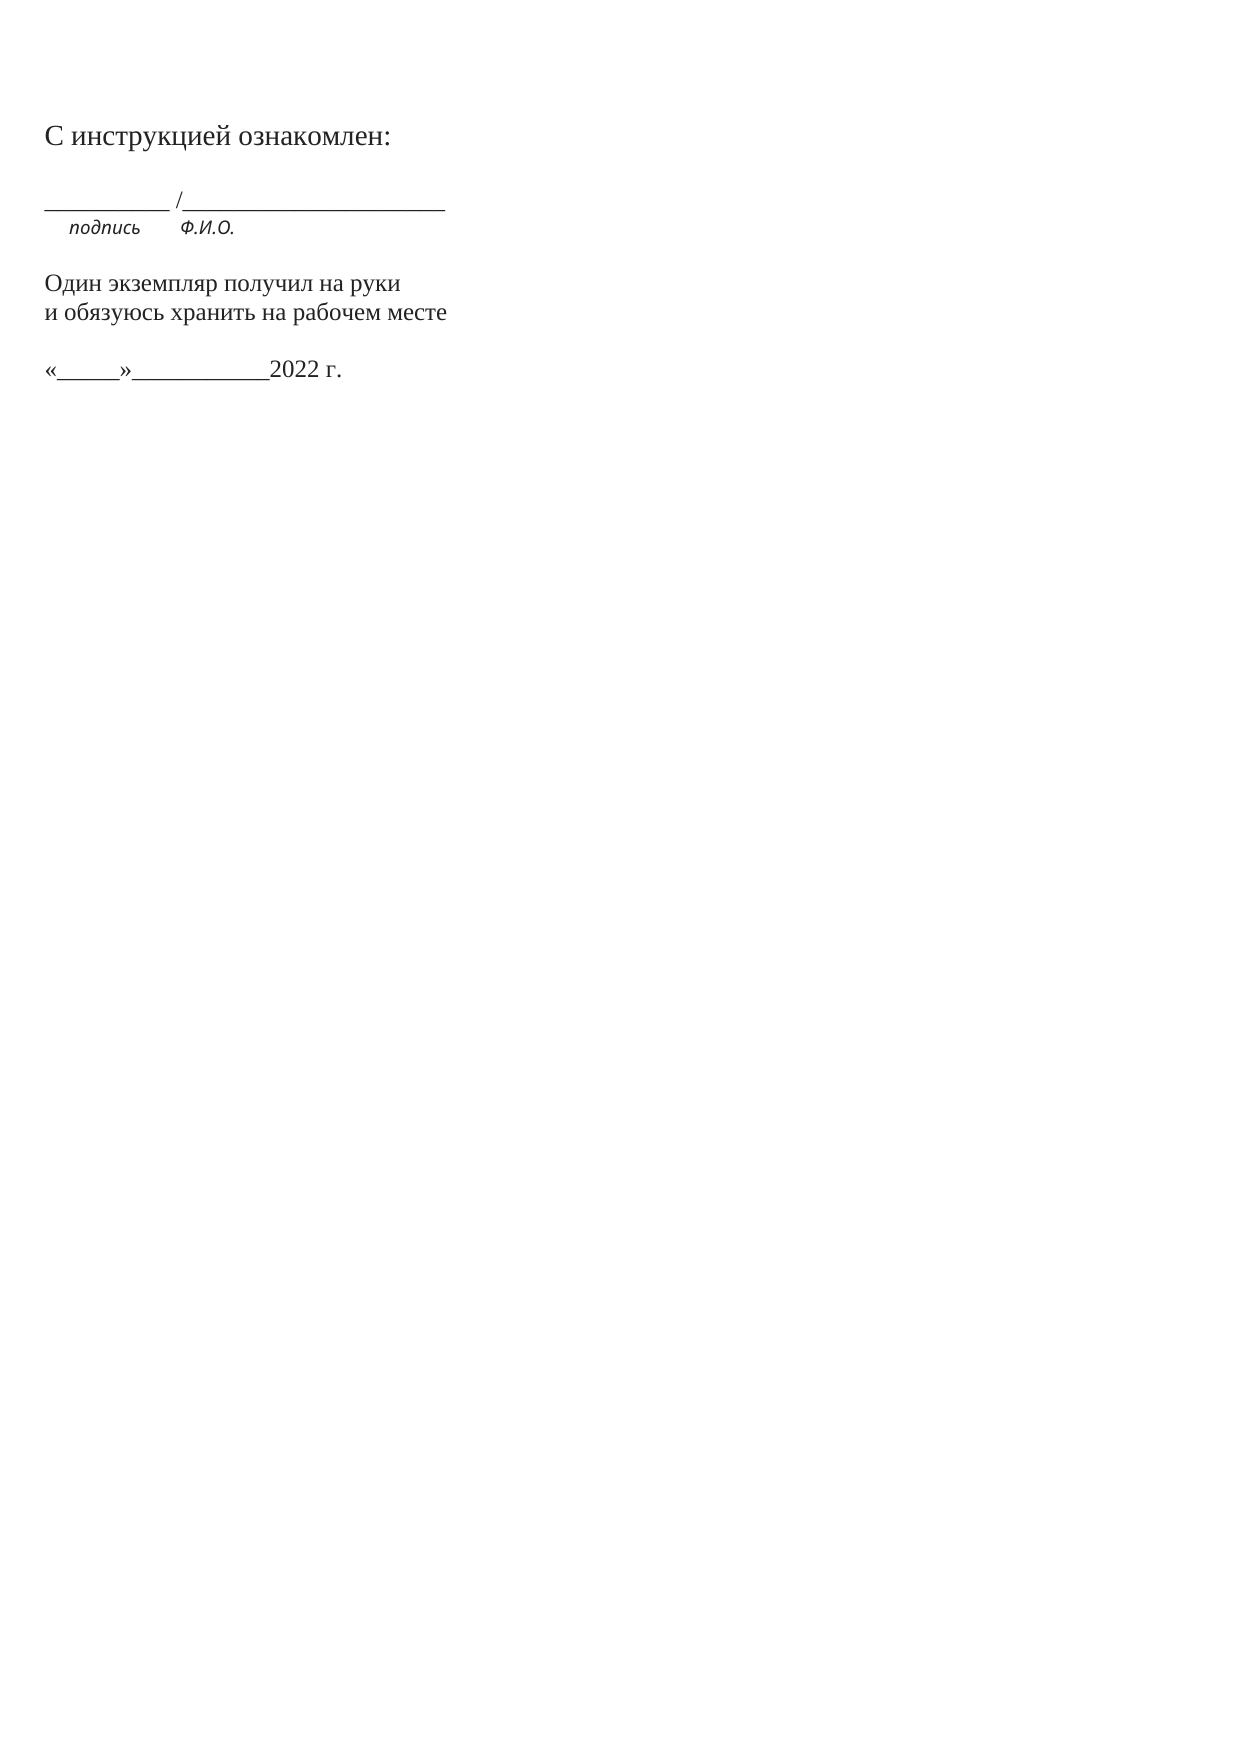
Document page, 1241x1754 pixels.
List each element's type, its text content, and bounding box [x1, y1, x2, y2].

text С инструкцией ознакомлен: __________ /_____________________ подпись Ф.И.О. Один экземпляр получил на руки и обязуюсь хранить на рабочем месте «_____»___________2022 г. [44, 118, 1152, 383]
